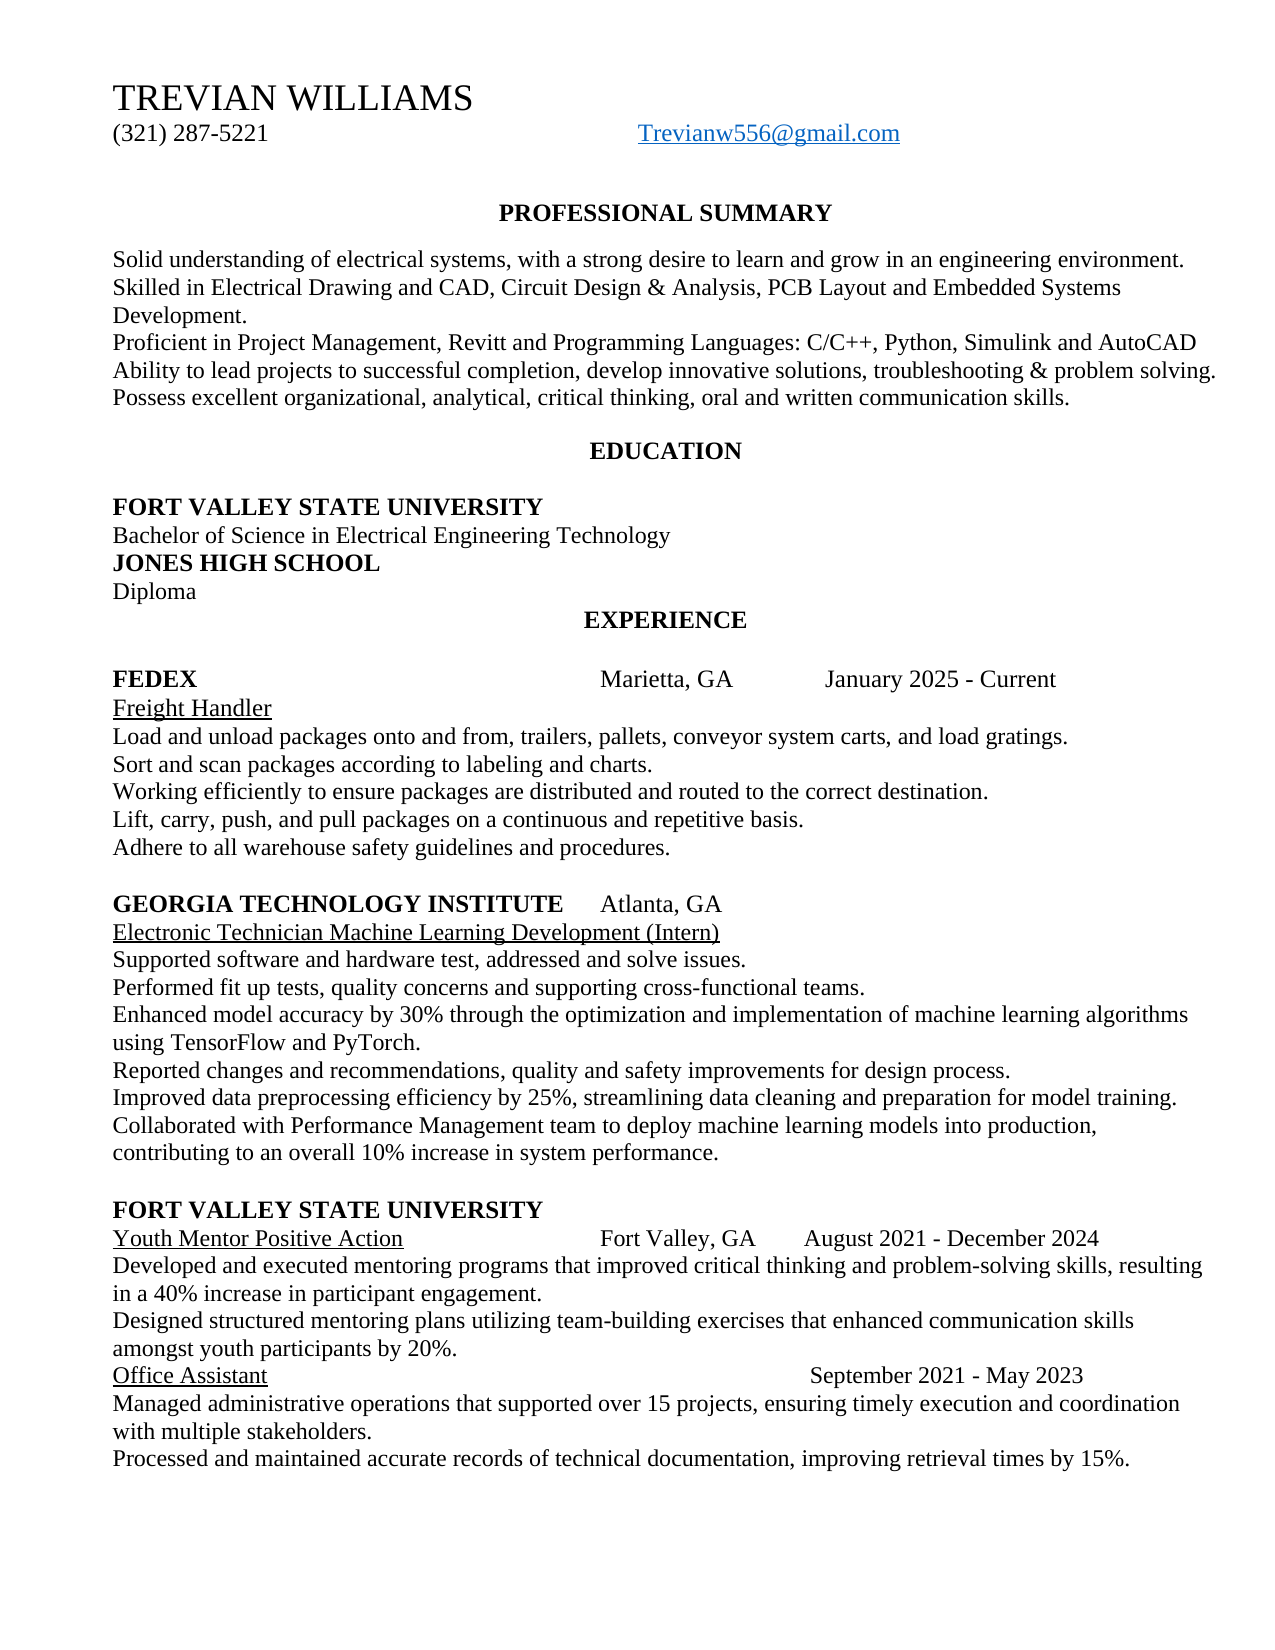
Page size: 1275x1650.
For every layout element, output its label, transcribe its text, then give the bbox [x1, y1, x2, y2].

text Solid understanding of electrical systems, with a strong desire to learn and grow in an engineering environment. [112, 245, 1219, 273]
text Sort and scan packages according to labeling and charts. [112, 750, 1219, 777]
text Diploma [112, 577, 1172, 605]
text FORT VALLEY STATE UNIVERSITY [112, 492, 1172, 521]
text Performed fit up tests, quality concerns and supporting cross-functional teams. [112, 973, 1219, 1000]
text Youth Mentor Positive Action Fort Valley, GA August 2021 - December 2024 [112, 1223, 1219, 1251]
text Adhere to all warehouse safety guidelines and procedures. [112, 832, 1219, 860]
text Bachelor of Science in Electrical Engineering Technology [112, 521, 1172, 548]
text GEORGIA TECHNOLOGY INSTITUTE Atlanta, GA [112, 889, 1219, 918]
text JONES HIGH SCHOOL [112, 548, 1219, 577]
text Electronic Technician Machine Learning Development (Intern) [112, 918, 1219, 945]
text Load and unload packages onto and from, trailers, pallets, conveyor system carts, and load gratings. [112, 722, 1219, 750]
text FORT VALLEY STATE UNIVERSITY [112, 1195, 1172, 1223]
text Improved data preprocessing efficiency by 25%, streamlining data cleaning and preparation for model training. [112, 1083, 1219, 1111]
text FEDEX Marietta, GA January 2025 - Current [112, 664, 1219, 693]
text Lift, carry, push, and pull packages on a continuous and repetitive basis. [112, 805, 1219, 832]
text Supported software and hardware test, addressed and solve issues. [112, 945, 1219, 973]
text EDUCATION [112, 436, 1219, 465]
text Enhanced model accuracy by 30% through the optimization and implementation of machine learning algorithms using TensorFlow and PyTorch. [112, 1000, 1219, 1056]
text Processed and maintained accurate records of technical documentation, improving retrieval times by 15%. [112, 1444, 1219, 1472]
text Managed administrative operations that supported over 15 projects, ensuring timely execution and coordination with multiple stakeholders. [112, 1389, 1219, 1444]
text Reported changes and recommendations, quality and safety improvements for design process. [112, 1056, 1219, 1083]
text Possess excellent organizational, analytical, critical thinking, oral and written communication skills. [112, 383, 1219, 411]
text Working efficiently to ensure packages are distributed and routed to the correct destination. [112, 777, 1219, 805]
text Freight Handler [112, 693, 1219, 722]
text Designed structured mentoring plans utilizing team-building exercises that enhanced communication skills amongst youth participants by 20%. [112, 1306, 1219, 1362]
text Collaborated with Performance Management team to deploy machine learning models into production, contributing to an overall 10% increase in system performance. [112, 1111, 1219, 1166]
text Proficient in Project Management, Revitt and Programming Languages: C/C++, Python, Simulink and AutoCAD [112, 328, 1219, 356]
text Skilled in Electrical Drawing and CAD, Circuit Design & Analysis, PCB Layout and Embedded Systems Development. [112, 273, 1219, 328]
text Ability to lead projects to successful completion, develop innovative solutions, troubleshooting & problem solving. [112, 356, 1219, 383]
text EXPERIENCE [112, 605, 1219, 633]
text Developed and executed mentoring programs that improved critical thinking and problem-solving skills, resulting in a 40% increase in participant engagement. [112, 1251, 1219, 1306]
text PROFESSIONAL SUMMARY [112, 198, 1219, 226]
text Office Assistant September 2021 - May 2023 [112, 1362, 1219, 1389]
